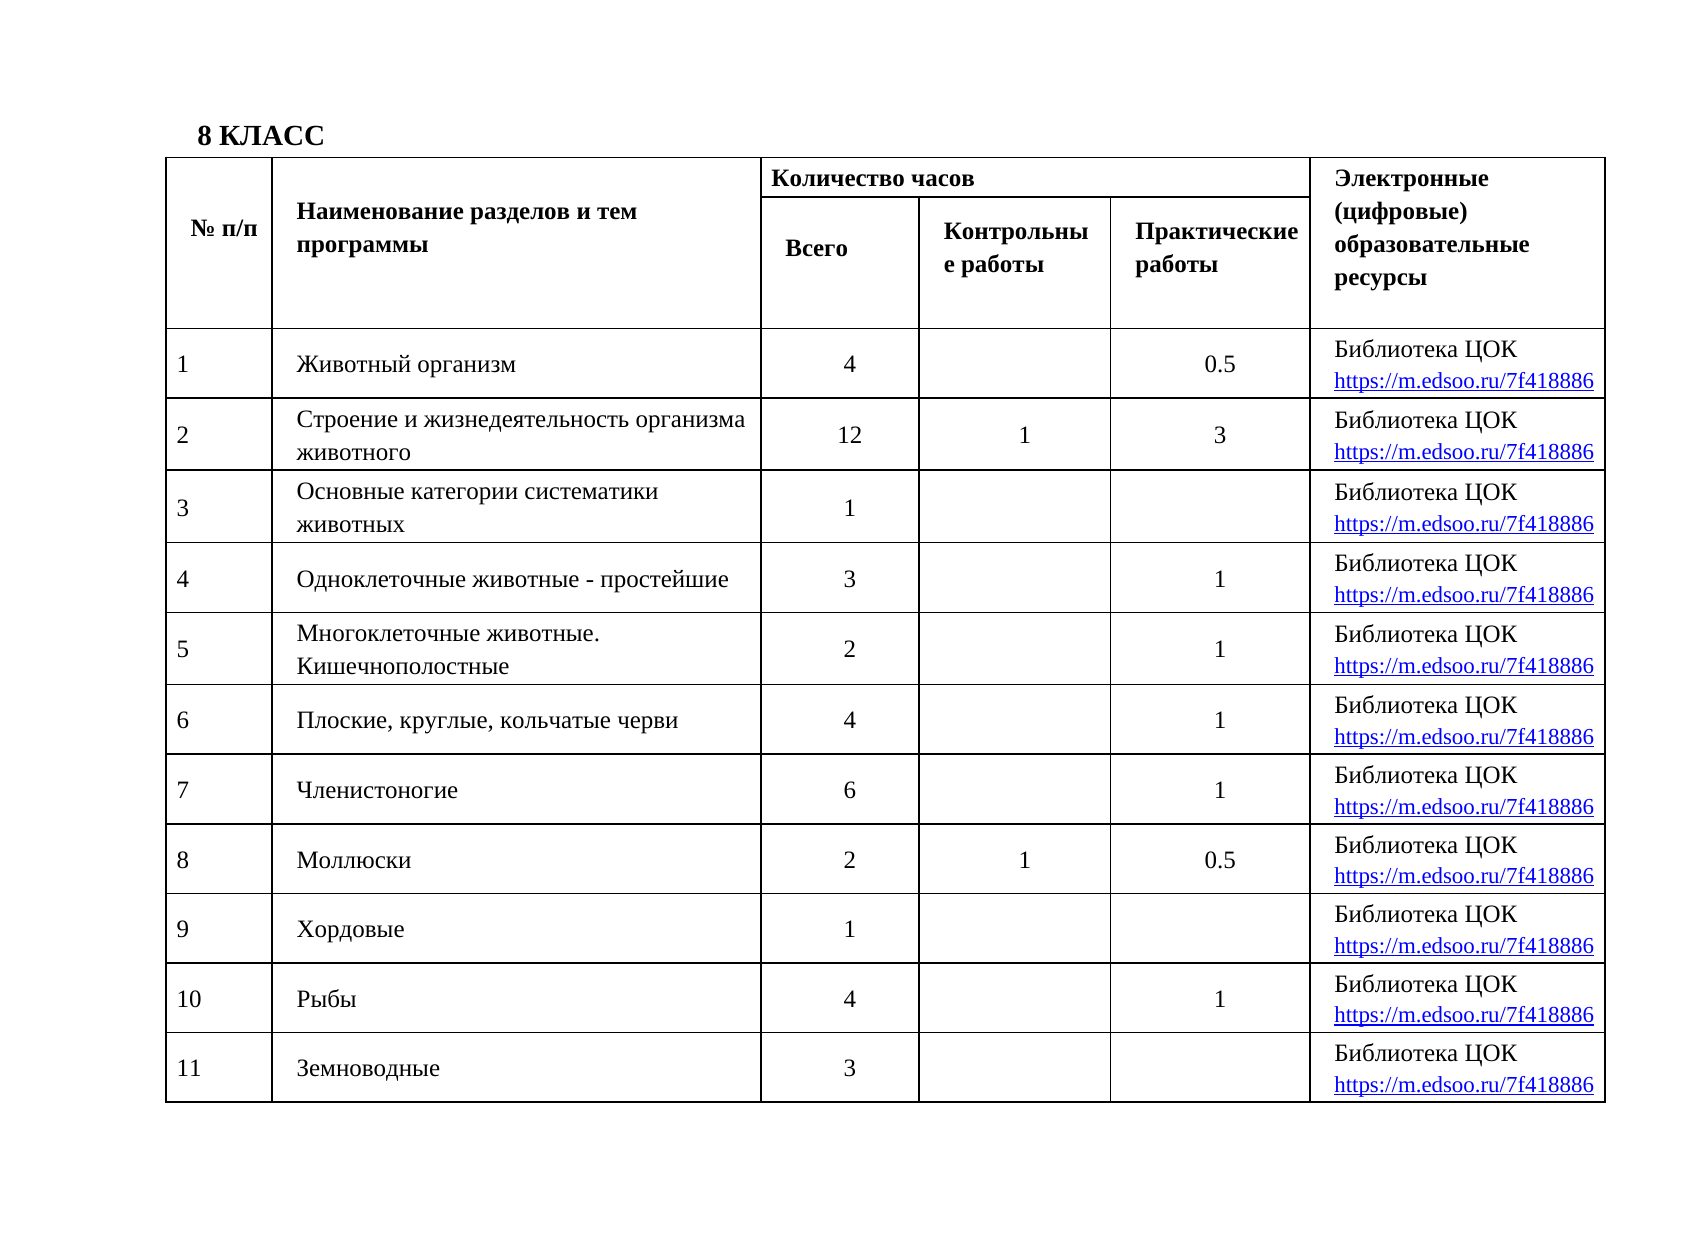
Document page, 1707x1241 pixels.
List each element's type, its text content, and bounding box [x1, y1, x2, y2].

table_cell 11 [167, 1033, 271, 1101]
table_cell [920, 964, 1110, 1032]
table_cell 2 [762, 613, 918, 684]
text 8 КЛАСС [190, 118, 1618, 152]
table_cell Многоклеточные животные. Кишечнополостные [273, 613, 760, 684]
table_cell [1111, 471, 1309, 542]
table_cell 1 [920, 825, 1110, 892]
table_cell Библиотека ЦОК https://m.edsoo.ru/7f418886 [1311, 543, 1604, 611]
table_cell 1 [920, 399, 1110, 469]
table_cell 0.5 [1111, 329, 1309, 397]
table_header Количество часов [762, 158, 1309, 196]
table_header Наименование разделов и тем программы [273, 158, 760, 327]
table_cell 6 [762, 755, 918, 823]
table_cell Основные категории систематики животных [273, 471, 760, 542]
table_cell 9 [167, 894, 271, 962]
table_cell Контрольные работы [920, 198, 1110, 327]
table_cell 3 [762, 543, 918, 611]
table_cell 4 [762, 964, 918, 1032]
table_cell 4 [167, 543, 271, 611]
table_cell [920, 613, 1110, 684]
table_cell [920, 685, 1110, 753]
table_cell 1 [1111, 543, 1309, 611]
table_cell [1111, 894, 1309, 962]
table_cell 1 [1111, 685, 1309, 753]
table_cell Плоские, круглые, кольчатые черви [273, 685, 760, 753]
table_cell Моллюски [273, 825, 760, 892]
table_cell Членистоногие [273, 755, 760, 823]
table_cell 1 [762, 894, 918, 962]
table_cell 3 [762, 1033, 918, 1101]
table_cell 4 [762, 685, 918, 753]
table_cell 2 [762, 825, 918, 892]
table_cell 3 [167, 471, 271, 542]
table_cell 1 [762, 471, 918, 542]
table_cell [920, 471, 1110, 542]
table_cell [920, 755, 1110, 823]
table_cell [1311, 964, 1604, 1032]
table_cell Одноклеточные животные - простейшие [273, 543, 760, 611]
table_cell Библиотека ЦОК https://m.edsoo.ru/7f418886 [1311, 399, 1604, 469]
table_header Электронные (цифровые) образовательные ресурсы [1311, 158, 1604, 327]
table_cell Строение и жизнедеятельность организма животного [273, 399, 760, 469]
table_cell Библиотека ЦОК https://m.edsoo.ru/7f418886 [1311, 471, 1604, 542]
table_cell Земноводные [273, 1033, 760, 1101]
table_cell 12 [762, 399, 918, 469]
table_cell 5 [167, 613, 271, 684]
table_cell [920, 1033, 1110, 1101]
table_cell 3 [1111, 399, 1309, 469]
table_cell Библиотека ЦОК https://m.edsoo.ru/7f418886 [1311, 613, 1604, 684]
table_cell 6 [167, 685, 271, 753]
table_cell 1 [1111, 613, 1309, 684]
table_cell 4 [762, 329, 918, 397]
table_cell 7 [167, 755, 271, 823]
table_cell Библиотека ЦОК https://m.edsoo.ru/7f418886 [1311, 755, 1604, 823]
table_cell Практические работы [1111, 198, 1309, 327]
table_cell Хордовые [273, 894, 760, 962]
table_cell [1311, 1033, 1604, 1101]
table_cell Всего [762, 198, 918, 327]
table_cell 1 [1111, 755, 1309, 823]
table_cell 10 [167, 964, 271, 1032]
table_header № п/п [167, 158, 271, 327]
table_cell [920, 543, 1110, 611]
table_cell 0.5 [1111, 825, 1309, 892]
table_cell [920, 329, 1110, 397]
table_cell 1 [1111, 964, 1309, 1032]
table_cell Библиотека ЦОК https://m.edsoo.ru/7f418886 [1311, 825, 1604, 892]
table_cell Рыбы [273, 964, 760, 1032]
table_cell [920, 894, 1110, 962]
table_cell 1 [167, 329, 271, 397]
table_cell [1311, 894, 1604, 962]
table_cell Библиотека ЦОК https://m.edsoo.ru/7f418886 [1311, 685, 1604, 753]
table_cell Библиотека ЦОК https://m.edsoo.ru/7f418886 [1311, 329, 1604, 397]
table_cell Животный организм [273, 329, 760, 397]
table_cell 2 [167, 399, 271, 469]
table_cell [1111, 1033, 1309, 1101]
table_cell 8 [167, 825, 271, 892]
